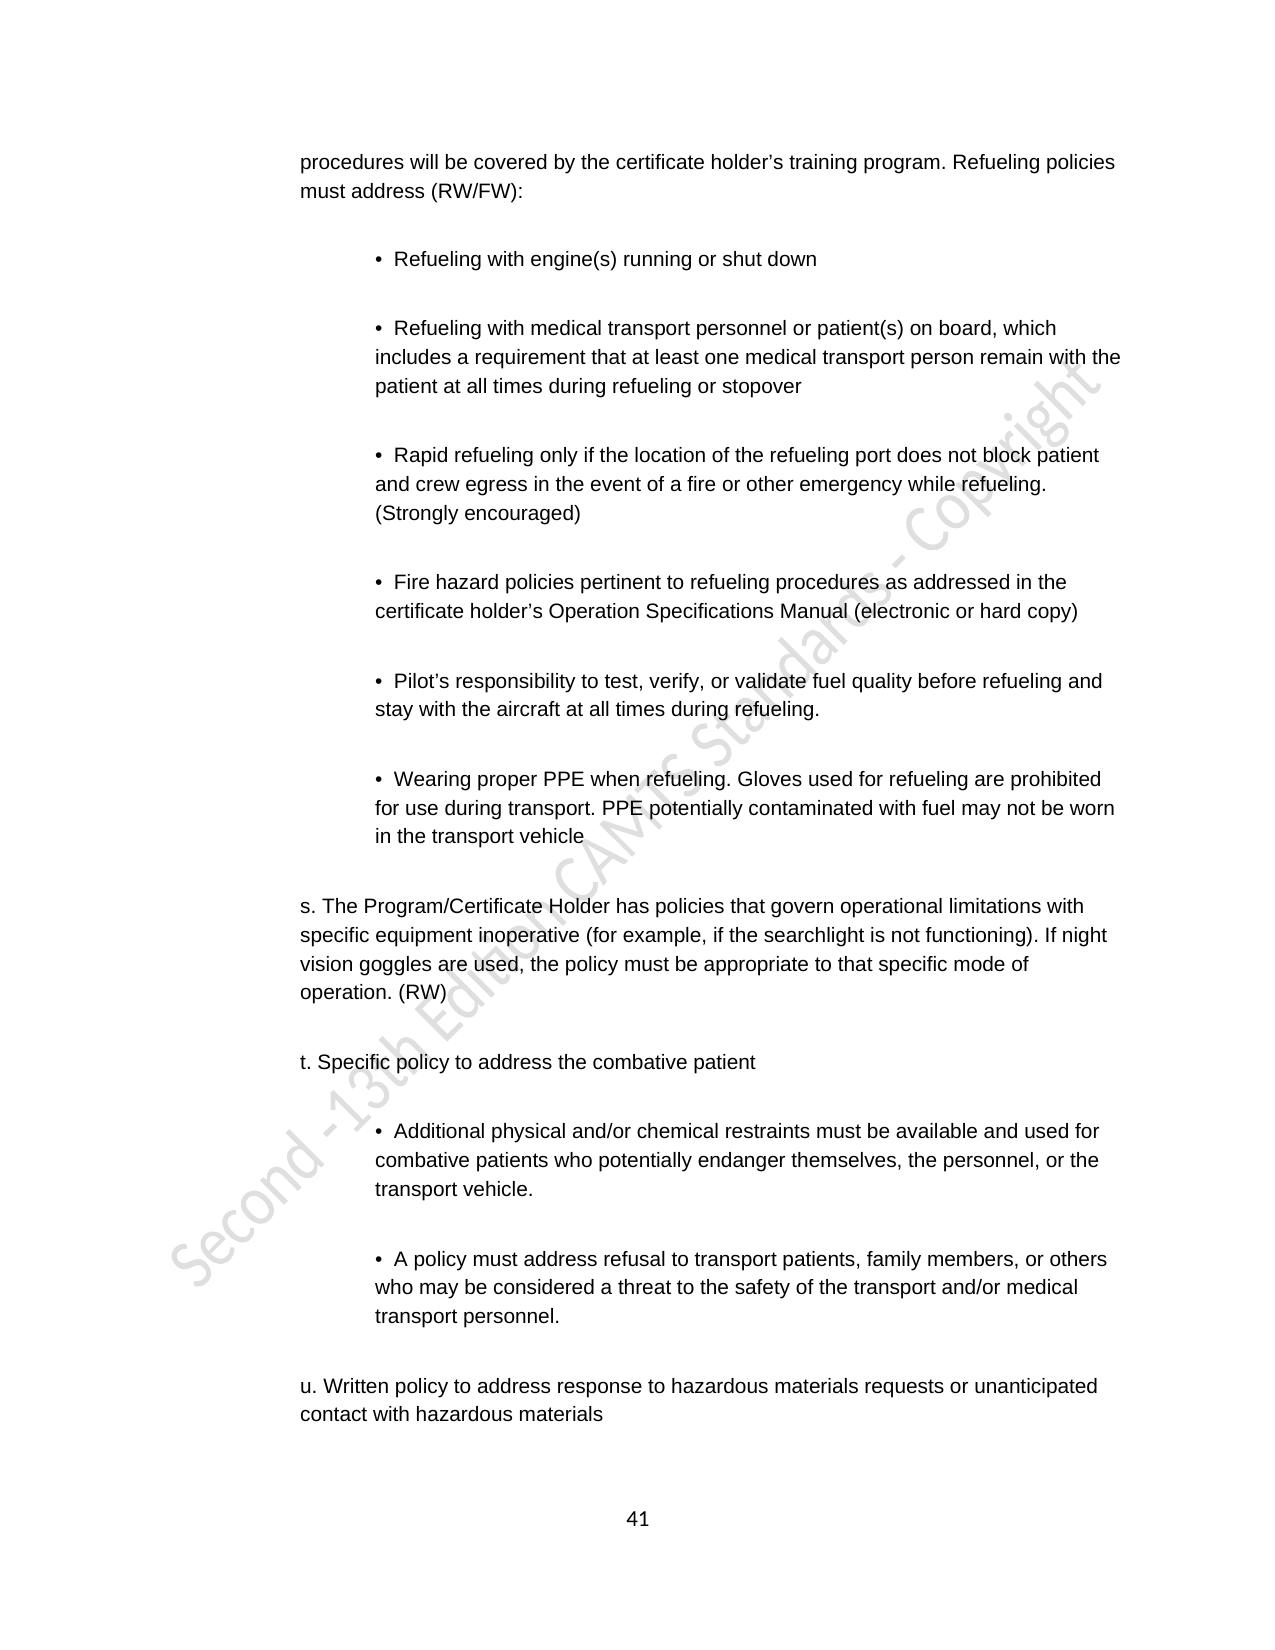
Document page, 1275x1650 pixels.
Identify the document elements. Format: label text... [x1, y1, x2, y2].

text t. Specific policy to address the combative patient [300, 1050, 1125, 1074]
text • Fire hazard policies pertinent to refueling procedures as addressed in the certificate holder’s Operation Specifications Manual (electronic or hard copy) [375, 570, 1125, 623]
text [300, 150, 1125, 203]
text • A policy must address refusal to transport patients, family members, or others who may be considered a threat to the safety of the transport and/or medical transport personnel. [375, 1246, 1125, 1328]
text • Refueling with medical transport personnel or patient(s) on board, which includes a requirement that at least one medical transport person remain with the patient at all times during refueling or stopover [375, 316, 1125, 397]
text • Pilot’s responsibility to test, verify, or validate fuel quality before refueling and stay with the aircraft at all times during refueling. [375, 668, 1125, 721]
text s. The Program/Certificate Holder has policies that govern operational limitations with specific equipment inoperative (for example, if the searchlight is not functioning). If night vision goggles are used, the policy must be appropriate to that specific mode of operation. (RW) [300, 894, 1125, 1004]
text • Refueling with engine(s) running or shut down [375, 246, 1125, 270]
text • Rapid refueling only if the location of the refueling port does not block patient and crew egress in the event of a fire or other emergency while refueling. (Strongly encouraged) [375, 443, 1125, 524]
text u. Written policy to address response to hazardous materials requests or unanticipated contact with hazardous materials [300, 1373, 1125, 1426]
text • Wearing proper PPE when refueling. Gloves used for refueling are prohibited for use during transport. PPE potentially contaminated with fuel may not be worn in the transport vehicle [375, 767, 1125, 848]
text • Additional physical and/or chemical restraints must be available and used for combative patients who potentially endanger themselves, the personnel, or the transport vehicle. [375, 1119, 1125, 1201]
